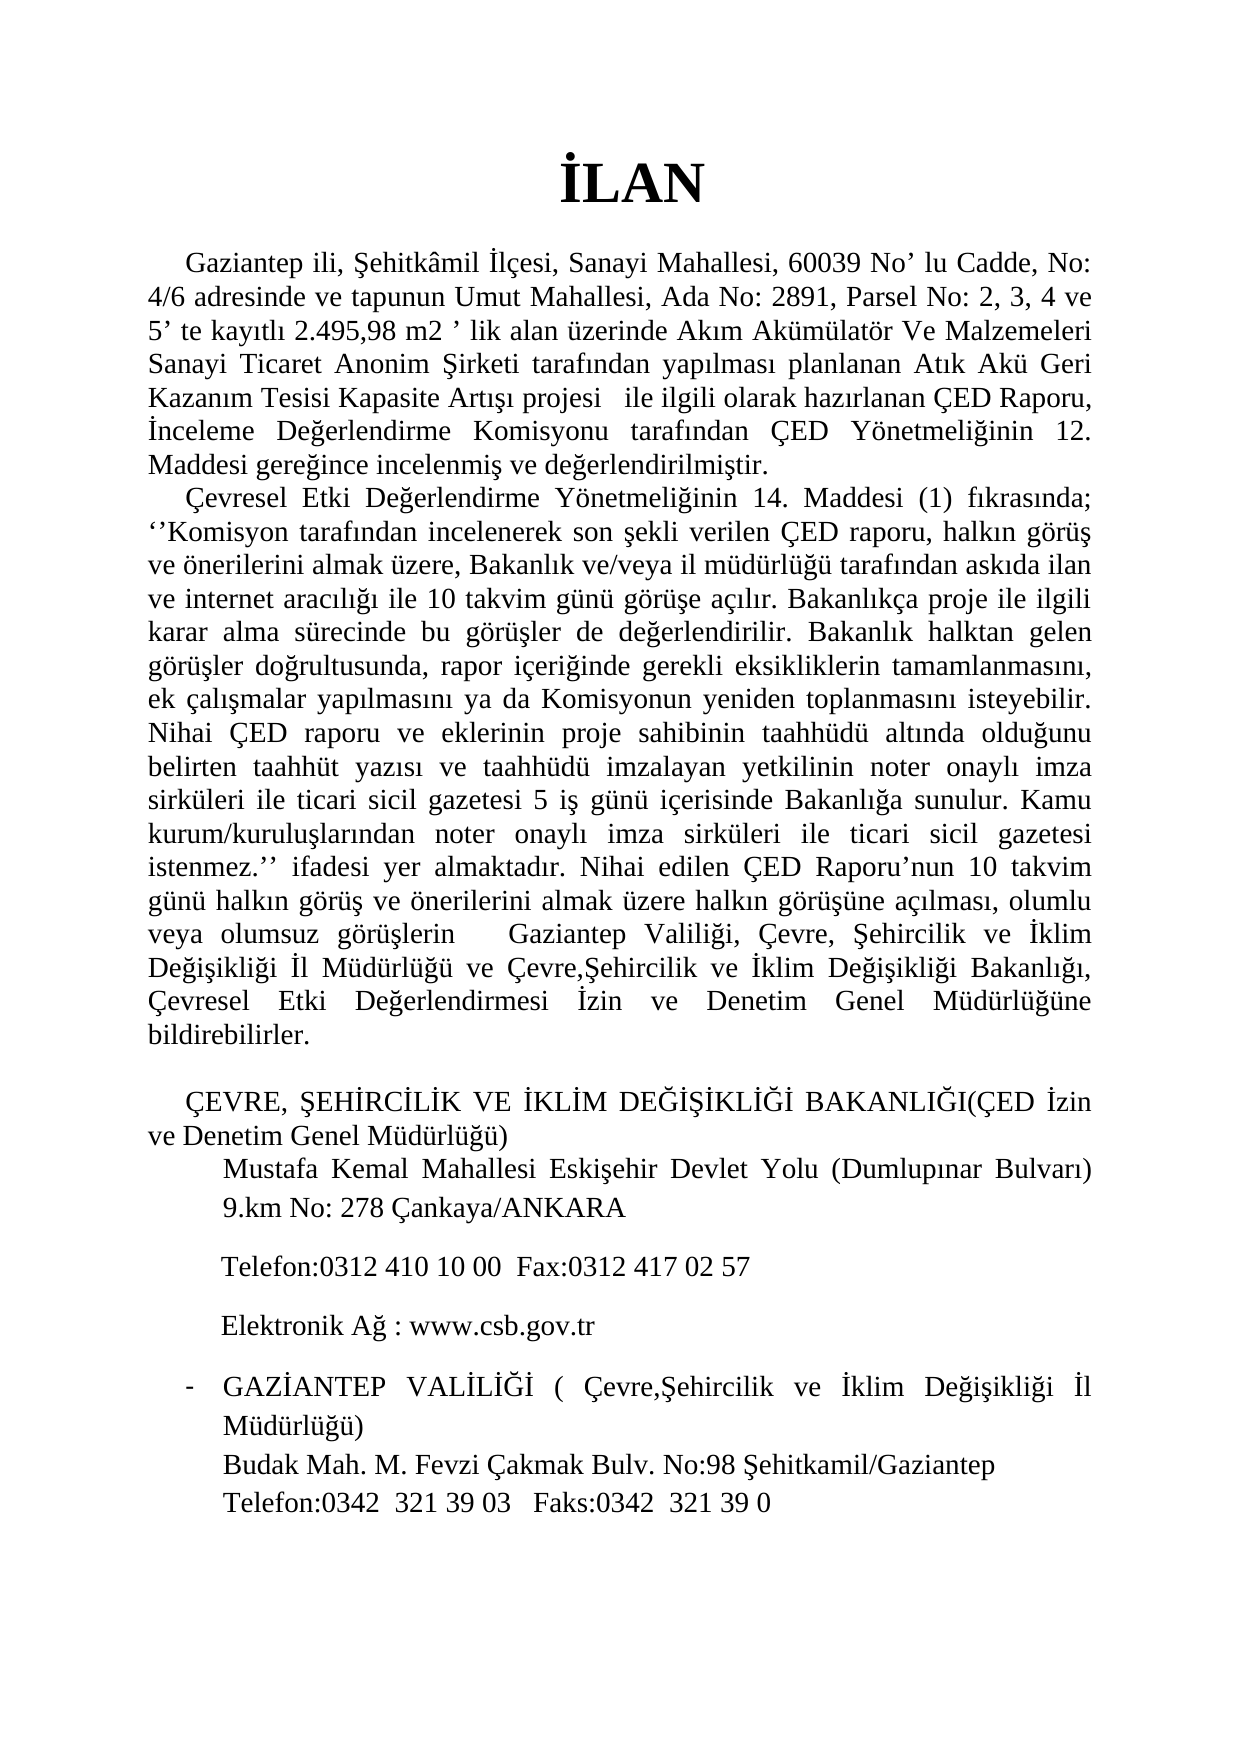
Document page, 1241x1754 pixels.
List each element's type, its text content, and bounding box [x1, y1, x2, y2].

text Gaziantep ili, Şehitkâmil İlçesi, Sanayi Mahallesi, 60039 No’ lu Cadde, No: 4/6 adresinde ve tapunun Umut Mahallesi, Ada No: 2891, Parsel No: 2, 3, 4 ve 5’ te kayıtlı 2.495,98 m2 ’ lik alan üzerinde Akım Akümülatör Ve Malzemeleri Sanayi Ticaret Anonim Şirketi tarafından yapılması planlanan Atık Akü Geri Kazanım Tesisi Kapasite Artışı projesi ile ilgili olarak hazırlanan ÇED Raporu, İnceleme Değerlendirme Komisyonu tarafından ÇED Yönetmeliğinin 12. Maddesi gereğince incelenmiş ve değerlendirilmiştir. [148, 246, 1093, 480]
text ÇEVRE, ŞEHİRCİLİK VE İKLİM DEĞİŞİKLİĞİ BAKANLIĞI(ÇED İzin ve Denetim Genel Müdürlüğü) [148, 1084, 1093, 1151]
list Budak Mah. M. Fevzi Çakmak Bulv. No:98 Şehitkamil/Gaziantep [223, 1447, 1093, 1481]
list GAZİANTEP VALİLİĞİ ( Çevre,Şehircilik ve İklim Değişikliği İl Müdürlüğü) [185, 1368, 1093, 1442]
list Telefon:0342 321 39 03 Faks:0342 321 39 0 [223, 1486, 1093, 1519]
text Elektronik Ağ : www.csb.gov.tr [148, 1308, 1093, 1342]
text Çevresel Etki Değerlendirme Yönetmeliğinin 14. Maddesi (1) fıkrasında; ‘’Komisyon tarafından incelenerek son şekli verilen ÇED raporu, halkın görüş ve önerilerini almak üzere, Bakanlık ve/veya il müdürlüğü tarafından askıda ilan ve internet aracılığı ile 10 takvim günü görüşe açılır. Bakanlıkça proje ile ilgili karar alma sürecinde bu görüşler de değerlendirilir. Bakanlık halktan gelen görüşler doğrultusunda, rapor içeriğinde gerekli eksikliklerin tamamlanmasını, ek çalışmalar yapılmasını ya da Komisyonun yeniden toplanmasını isteyebilir. Nihai ÇED raporu ve eklerinin proje sahibinin taahhüdü altında olduğunu belirten taahhüt yazısı ve taahhüdü imzalayan yetkilinin noter onaylı imza sirküleri ile ticari sicil gazetesi 5 iş günü içerisinde Bakanlığa sunulur. Kamu kurum/kuruluşlarından noter onaylı imza sirküleri ile ticari sicil gazetesi istenmez.’’ ifadesi yer almaktadır. Nihai edilen ÇED Raporu’nun 10 takvim günü halkın görüş ve önerilerini almak üzere halkın görüşüne açılması, olumlu veya olumsuz görüşlerin Gaziantep Valiliği, Çevre, Şehircilik ve İklim Değişikliği İl Müdürlüğü ve Çevre,Şehircilik ve İklim Değişikliği Bakanlığı, Çevresel Etki Değerlendirmesi İzin ve Denetim Genel Müdürlüğüne bildirebilirler. [148, 480, 1093, 1051]
text İLAN [369, 148, 1093, 215]
text Telefon:0312 410 10 00 Fax:0312 417 02 57 [148, 1249, 1093, 1283]
text Mustafa Kemal Mahallesi Eskişehir Devlet Yolu (Dumlupınar Bulvarı) 9.km No: 278 Çankaya/ANKARA [223, 1151, 1093, 1223]
